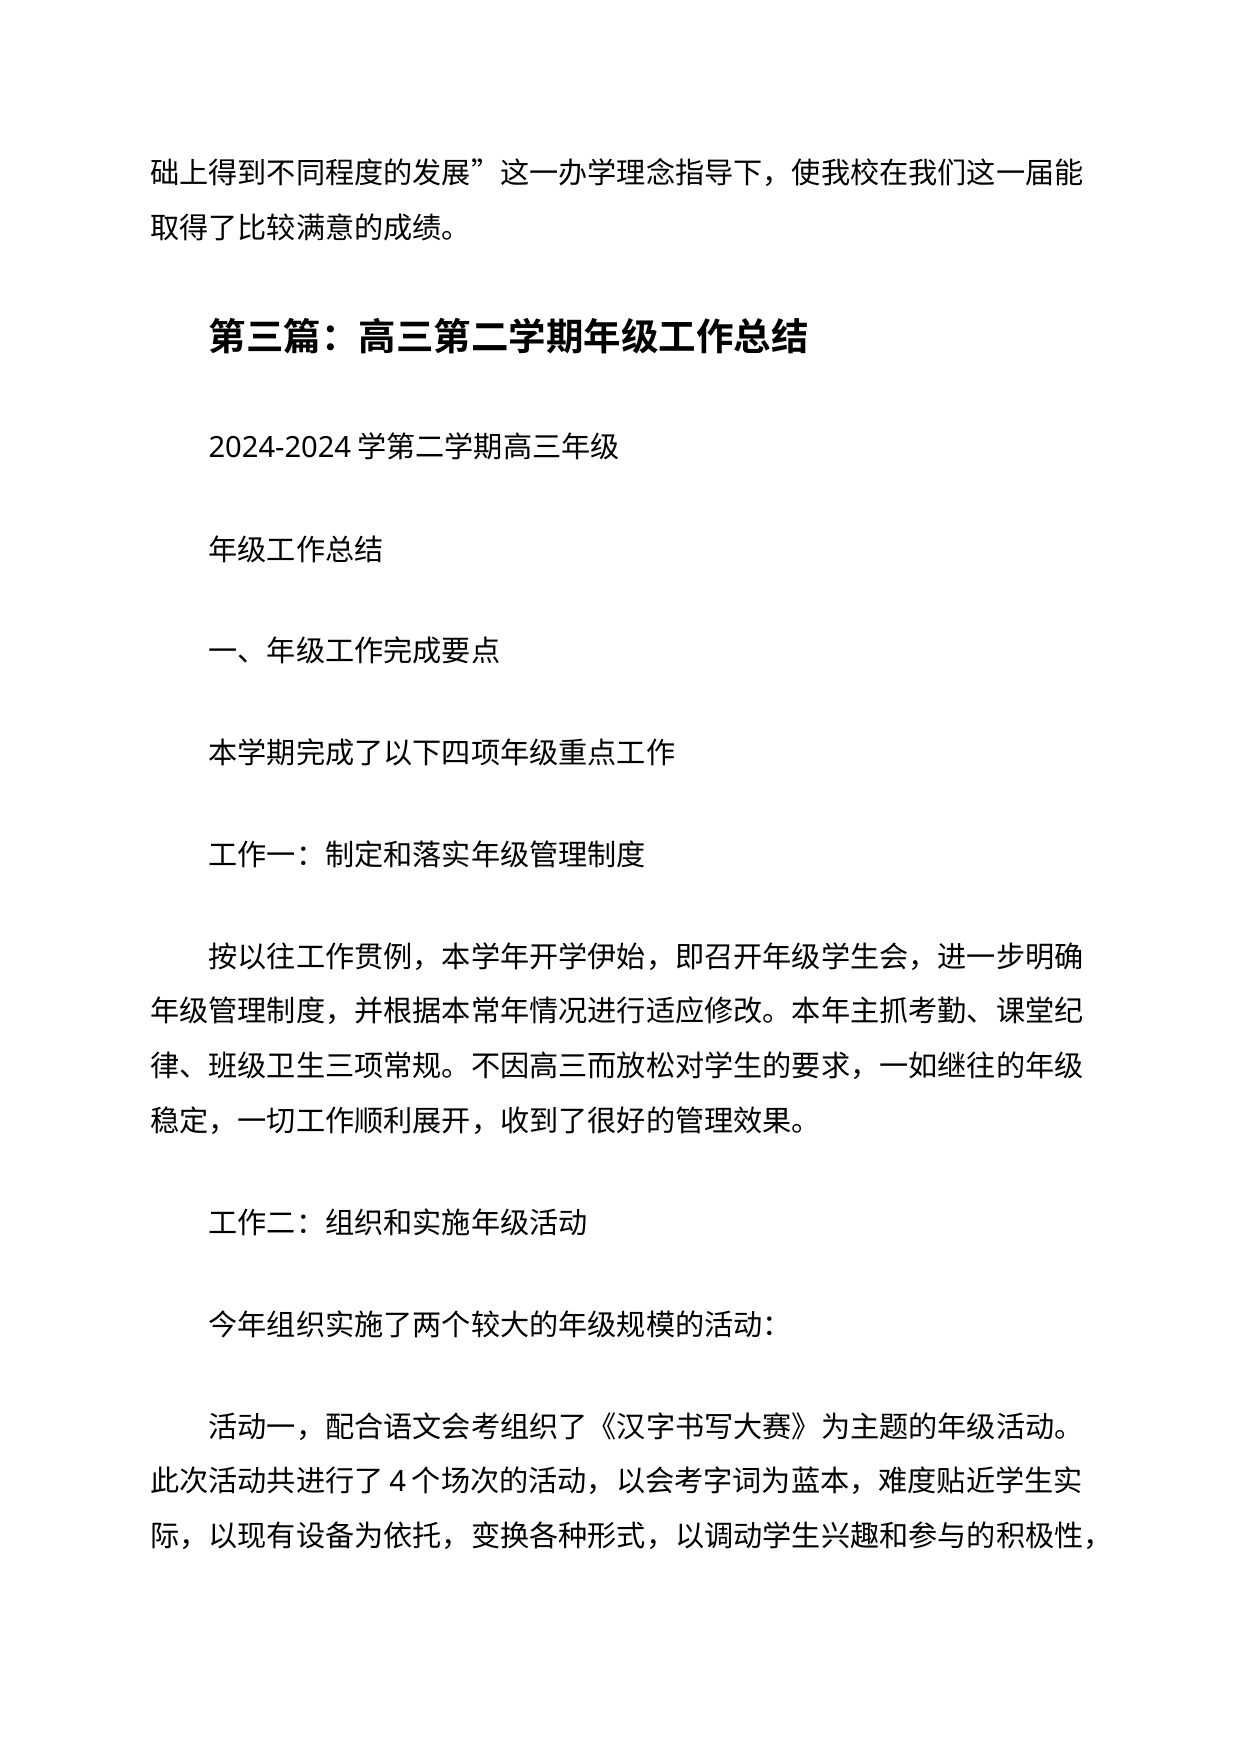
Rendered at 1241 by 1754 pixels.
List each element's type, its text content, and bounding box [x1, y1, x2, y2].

text 按以往工作贯例，本学年开学伊始，即召开年级学生会，进一步明确年级管理制度，并根据本常年情况进行适应修改。本年主抓考勤、课堂纪律、班级卫生三项常规。不因高三而放松对学生的要求，一如继往的年级稳定，一切工作顺利展开，收到了很好的管理效果。 [150, 933, 1090, 1140]
text 第三篇：高三第二学期年级工作总结 [150, 307, 1090, 361]
text 年级工作总结 [150, 526, 1090, 568]
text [150, 1403, 1090, 1555]
text 本学期完成了以下四项年级重点工作 [150, 729, 1090, 772]
text 一、年级工作完成要点 [150, 628, 1090, 670]
text 工作一：制定和落实年级管理制度 [150, 831, 1090, 874]
text 2024-2024学第二学期高三年级 [150, 424, 1090, 466]
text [150, 150, 1090, 247]
text 今年组织实施了两个较大的年级规模的活动： [150, 1301, 1090, 1344]
text 工作二：组织和实施年级活动 [150, 1199, 1090, 1242]
